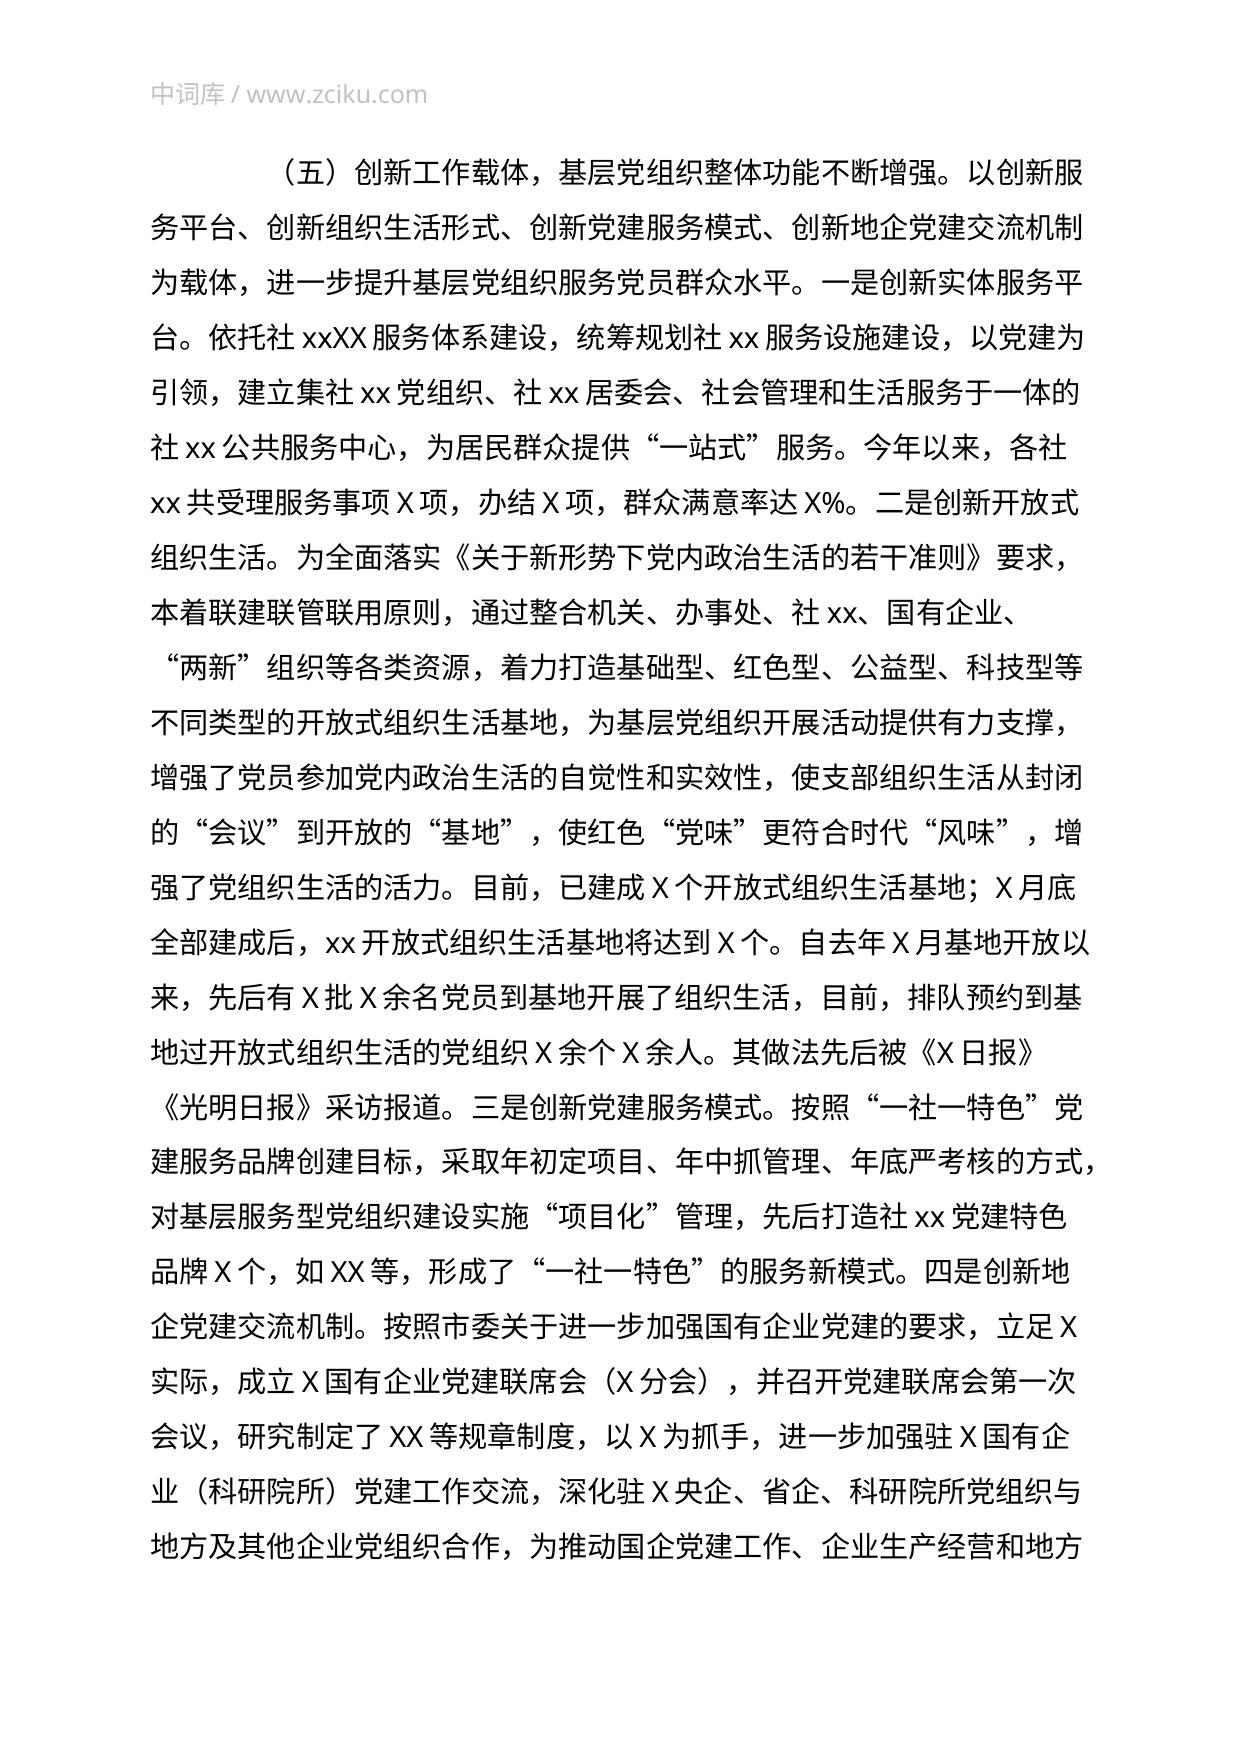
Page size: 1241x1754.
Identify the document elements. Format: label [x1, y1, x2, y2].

text [150, 150, 1090, 1566]
